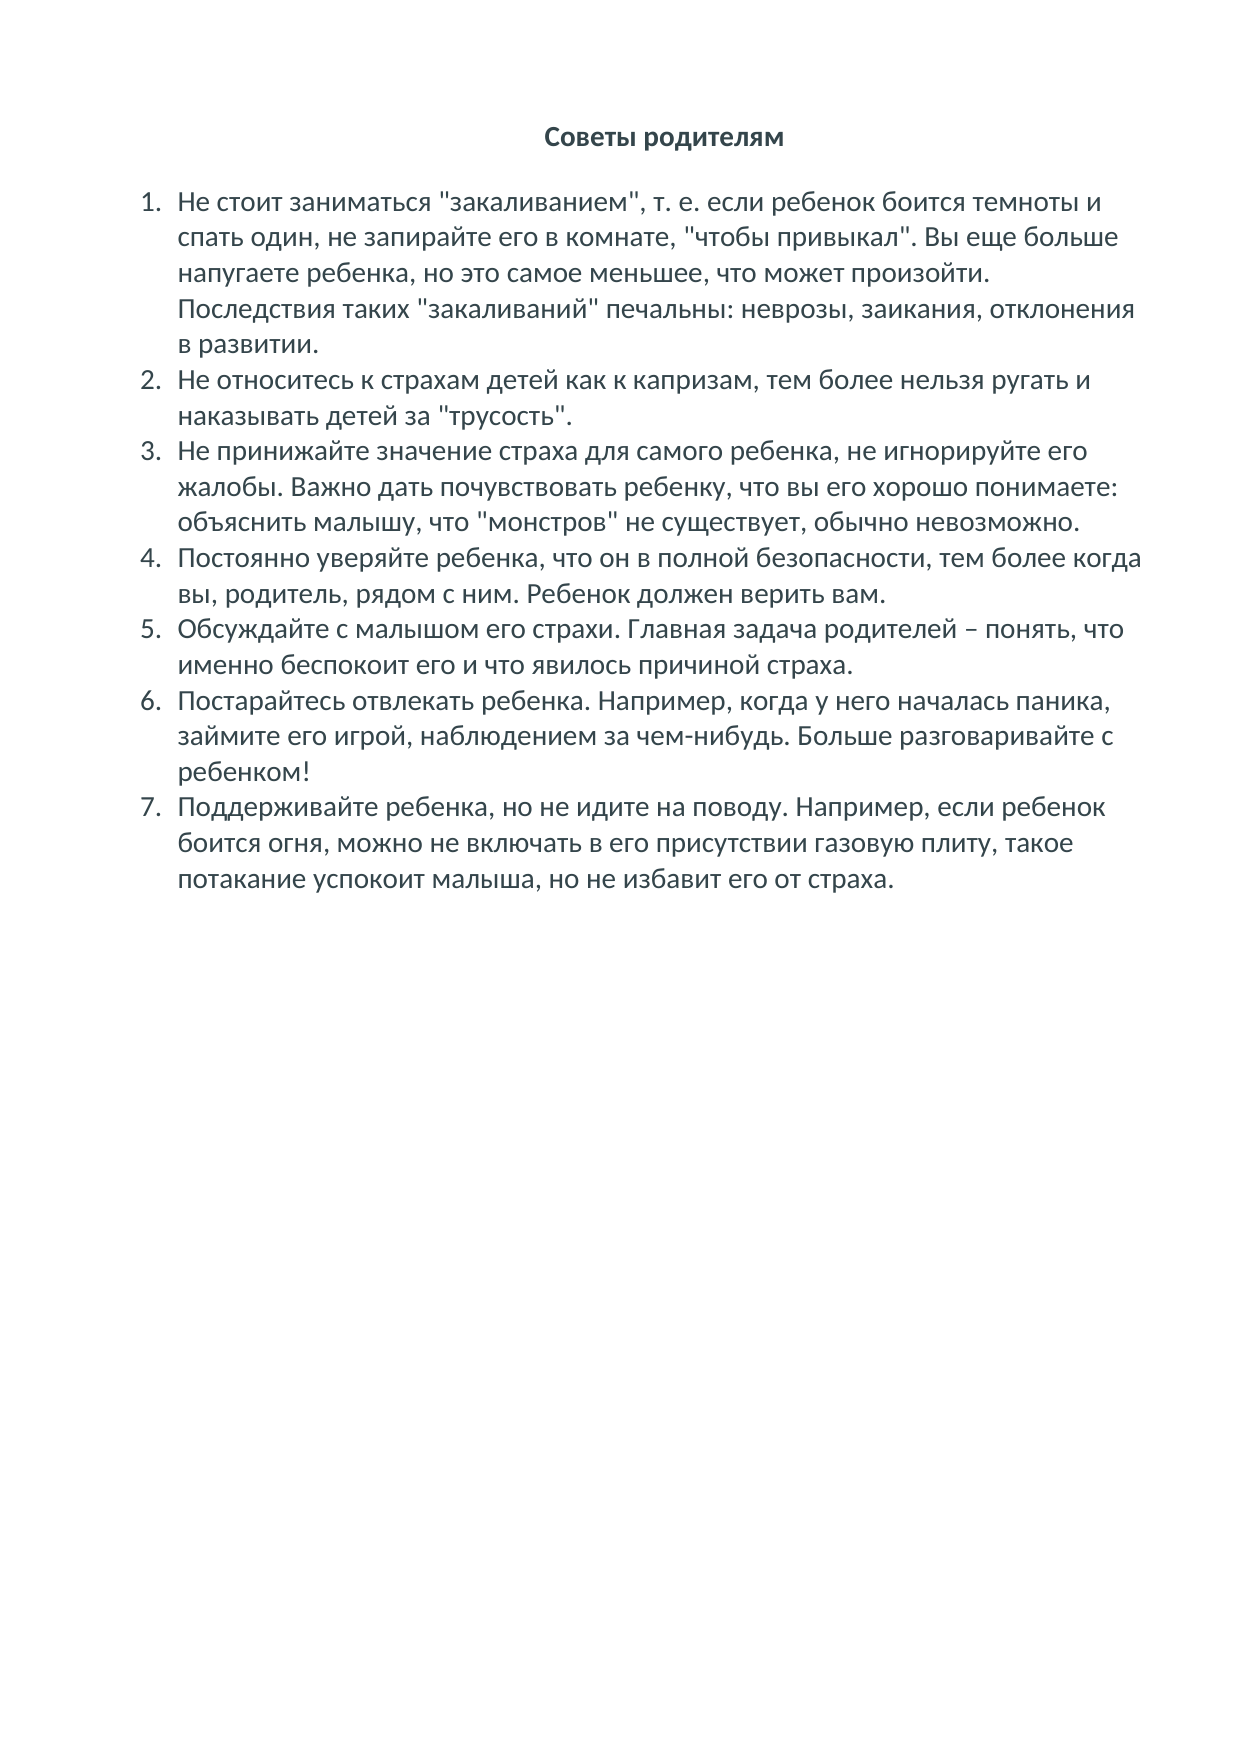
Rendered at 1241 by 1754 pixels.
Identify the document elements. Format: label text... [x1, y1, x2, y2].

list Постарайтесь отвлекать ребенка. Например, когда у него началась паника, займите его игрой, наблюдением за чем-нибудь. Больше разговаривайте с ребенком! [140, 682, 1152, 788]
list Постоянно уверяйте ребенка, что он в полной безопасности, тем более когда вы, родитель, рядом с ним. Ребенок должен верить вам. [140, 539, 1152, 610]
list Поддерживайте ребенка, но не идите на поводу. Например, если ребенок боится огня, можно не включать в его присутствии газовую плиту, такое потакание успокоит малыша, но не избавит его от страха. [140, 788, 1152, 895]
list Не относитесь к страхам детей как к капризам, тем более нельзя ругать и наказывать детей за "трусость". [140, 361, 1152, 432]
text Советы родителям [177, 118, 1152, 154]
list Не принижайте значение страха для самого ребенка, не игнорируйте его жалобы. Важно дать почувствовать ребенку, что вы его хорошо понимаете: объяснить малышу, что "монстров" не существует, обычно невозможно. [140, 432, 1152, 539]
list Обсуждайте с малышом его страхи. Главная задача родителей – понять, что именно беспокоит его и что явилось причиной страха. [140, 610, 1152, 682]
list Не стоит заниматься "закаливанием", т. е. если ребенок боится темноты и спать один, не запирайте его в комнате, "чтобы привыкал". Вы еще больше напугаете ребенка, но это самое меньшее, что может произойти. Последствия таких "закаливаний" печальны: неврозы, заикания, отклонения в развитии. [140, 183, 1152, 361]
